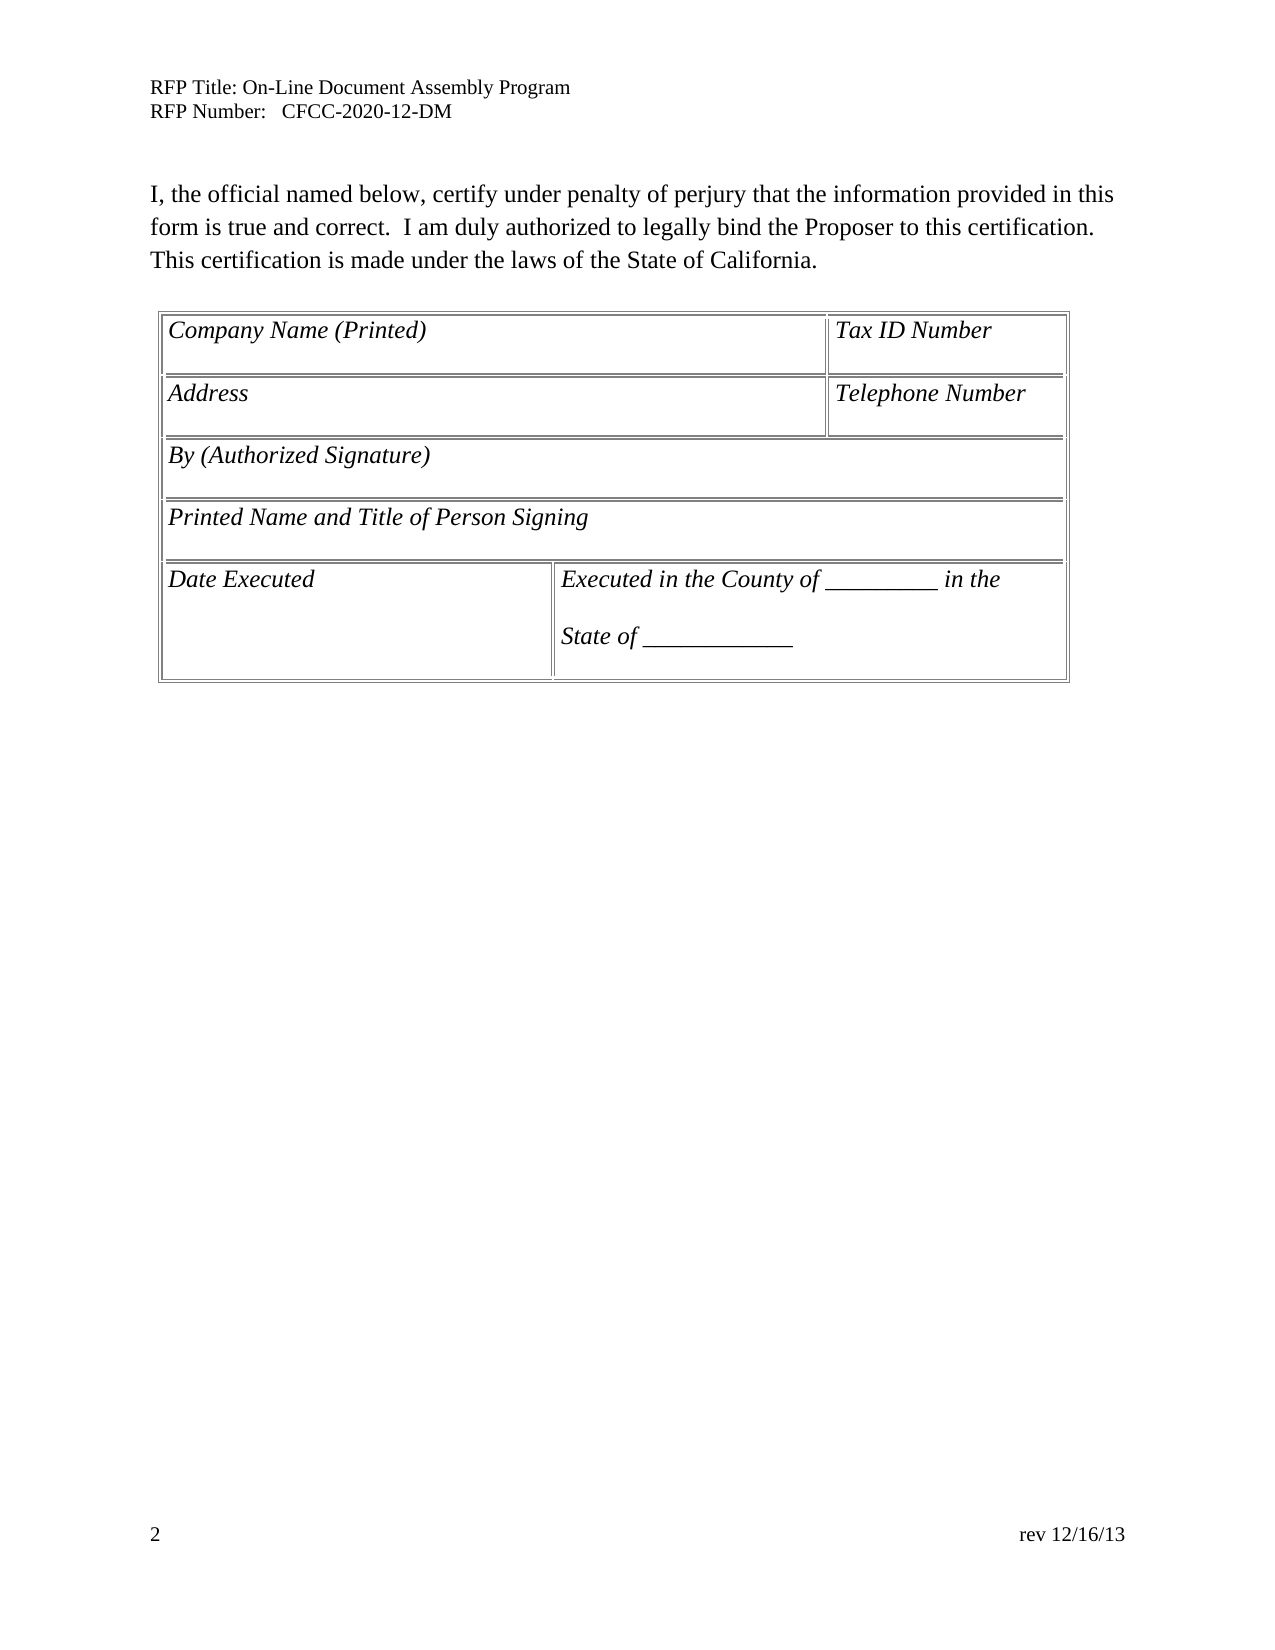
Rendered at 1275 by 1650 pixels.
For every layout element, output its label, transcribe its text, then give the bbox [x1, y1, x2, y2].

table_cell Executed in the County of _________ in the State of ____________ [553, 559, 1068, 679]
table_cell Address [160, 373, 827, 435]
table_header Company Name (Printed) [160, 312, 827, 373]
table_cell Date Executed [160, 559, 553, 679]
text I, the official named below, certify under penalty of perjury that the information provided in this form is true and correct. I am duly authorized to legally bind the Proposer to this certification. This certification is made under the laws of the State of California. [150, 179, 1125, 273]
table_cell By (Authorized Signature) [160, 435, 1068, 497]
table_cell Printed Name and Title of Person Signing [160, 497, 1068, 559]
table_cell Telephone Number [827, 373, 1068, 435]
table_header Tax ID Number [827, 315, 1066, 373]
